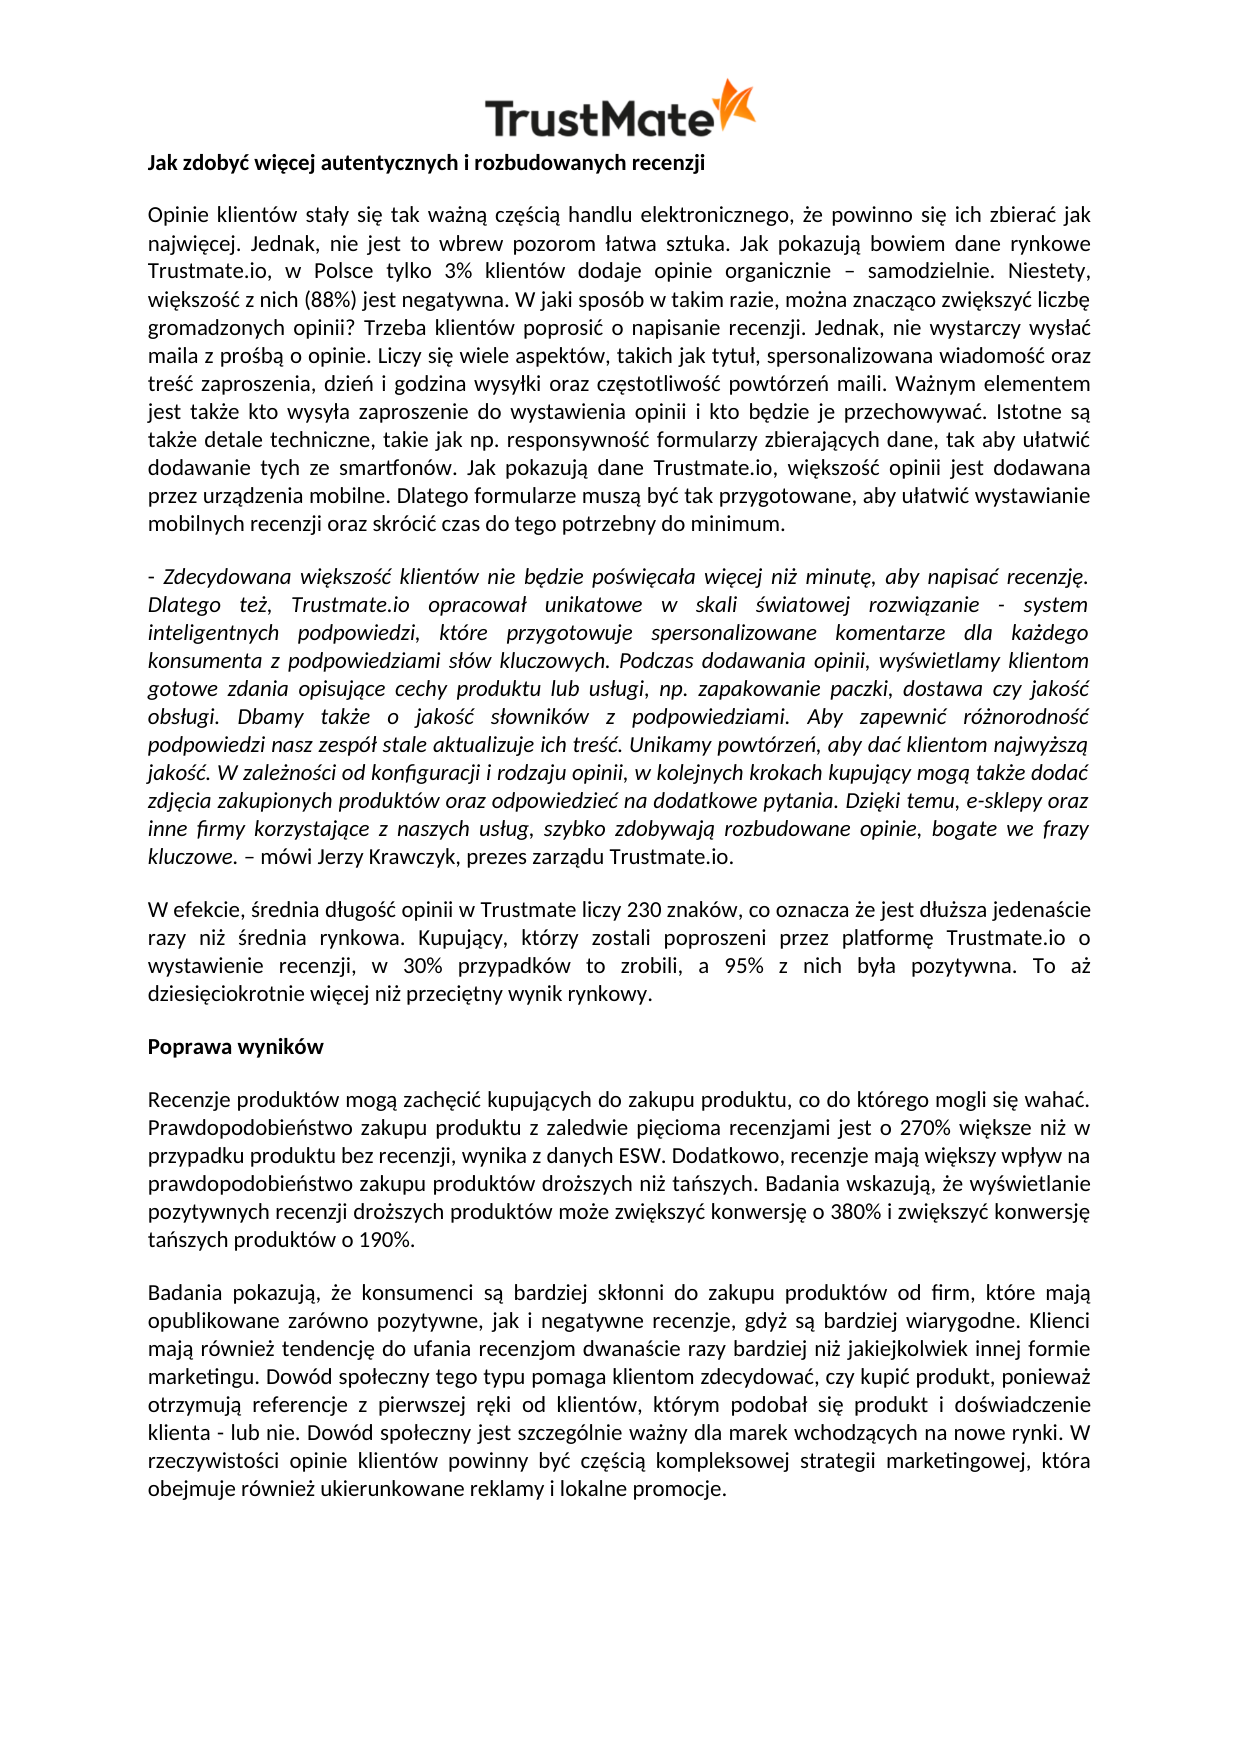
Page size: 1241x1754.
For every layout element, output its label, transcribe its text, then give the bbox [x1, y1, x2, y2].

text Jak zdobyć więcej autentycznych i rozbudowanych recenzji [148, 148, 1093, 176]
text - Zdecydowana większość klientów nie będzie poświęcała więcej niż minutę, aby napisać recenzję. Dlatego też, Trustmate.io opracował unikatowe w skali światowej rozwiązanie - system inteligentnych podpowiedzi, które przygotowuje spersonalizowane komentarze dla każdego konsumenta z podpowiedziami słów kluczowych. Podczas dodawania opinii, wyświetlamy klientom gotowe zdania opisujące cechy produktu lub usługi, np. zapakowanie paczki, dostawa czy jakość obsługi. Dbamy także o jakość słowników z podpowiedziami. Aby zapewnić różnorodność podpowiedzi nasz zespół stale aktualizuje ich treść. Unikamy powtórzeń, aby dać klientom najwyższą jakość. W zależności od konfiguracji i rodzaju opinii, w kolejnych krokach kupujący mogą także dodać zdjęcia zakupionych produktów oraz odpowiedzieć na dodatkowe pytania. Dzięki temu, e-sklepy oraz inne firmy korzystające z naszych usług, szybko zdobywają rozbudowane opinie, bogate we frazy kluczowe. – mówi Jerzy Krawczyk, prezes zarządu Trustmate.io. [148, 562, 1093, 870]
text Recenzje produktów mogą zachęcić kupujących do zakupu produktu, co do którego mogli się wahać. Prawdopodobieństwo zakupu produktu z zaledwie pięcioma recenzjami jest o 270% większe niż w przypadku produktu bez recenzji, wynika z danych ESW. Dodatkowo, recenzje mają większy wpływ na prawdopodobieństwo zakupu produktów droższych niż tańszych. Badania wskazują, że wyświetlanie pozytywnych recenzji droższych produktów może zwiększyć konwersję o 380% i zwiększyć konwersję tańszych produktów o 190%. [148, 1085, 1093, 1253]
text Poprawa wyników [148, 1032, 1093, 1060]
text W efekcie, średnia długość opinii w Trustmate liczy 230 znaków, co oznacza że jest dłuższa jedenaście razy niż średnia rynkowa. Kupujący, którzy zostali poproszeni przez platformę Trustmate.io o wystawienie recenzji, w 30% przypadków to zrobili, a 95% z nich była pozytywna. To aż dziesięciokrotnie więcej niż przeciętny wynik rynkowy. [148, 895, 1093, 1007]
text Badania pokazują, że konsumenci są bardziej skłonni do zakupu produktów od firm, które mają opublikowane zarówno pozytywne, jak i negatywne recenzje, gdyż są bardziej wiarygodne. Klienci mają również tendencję do ufania recenzjom dwanaście razy bardziej niż jakiejkolwiek innej formie marketingu. Dowód społeczny tego typu pomaga klientom zdecydować, czy kupić produkt, ponieważ otrzymują referencje z pierwszej ręki od klientów, którym podobał się produkt i doświadczenie klienta - lub nie. Dowód społeczny jest szczególnie ważny dla marek wchodzących na nowe rynki. W rzeczywistości opinie klientów powinny być częścią kompleksowej strategii marketingowej, która obejmuje również ukierunkowane reklamy i lokalne promocje. [148, 1278, 1093, 1502]
text Opinie klientów stały się tak ważną częścią handlu elektronicznego, że powinno się ich zbierać jak najwięcej. Jednak, nie jest to wbrew pozorom łatwa sztuka. Jak pokazują bowiem dane rynkowe Trustmate.io, w Polsce tylko 3% klientów dodaje opinie organicznie – samodzielnie. Niestety, większość z nich (88%) jest negatywna. W jaki sposób w takim razie, można znacząco zwiększyć liczbę gromadzonych opinii? Trzeba klientów poprosić o napisanie recenzji. Jednak, nie wystarczy wysłać maila z prośbą o opinie. Liczy się wiele aspektów, takich jak tytuł, spersonalizowana wiadomość oraz treść zaproszenia, dzień i godzina wysyłki oraz częstotliwość powtórzeń maili. Ważnym elementem jest także kto wysyła zaproszenie do wystawienia opinii i kto będzie je przechowywać. Istotne są także detale techniczne, takie jak np. responsywność formularzy zbierających dane, tak aby ułatwić dodawanie tych ze smartfonów. Jak pokazują dane Trustmate.io, większość opinii jest dodawana przez urządzenia mobilne. Dlatego formularze muszą być tak przygotowane, aby ułatwić wystawianie mobilnych recenzji oraz skrócić czas do tego potrzebny do minimum. [148, 201, 1093, 537]
picture [478, 73, 762, 148]
